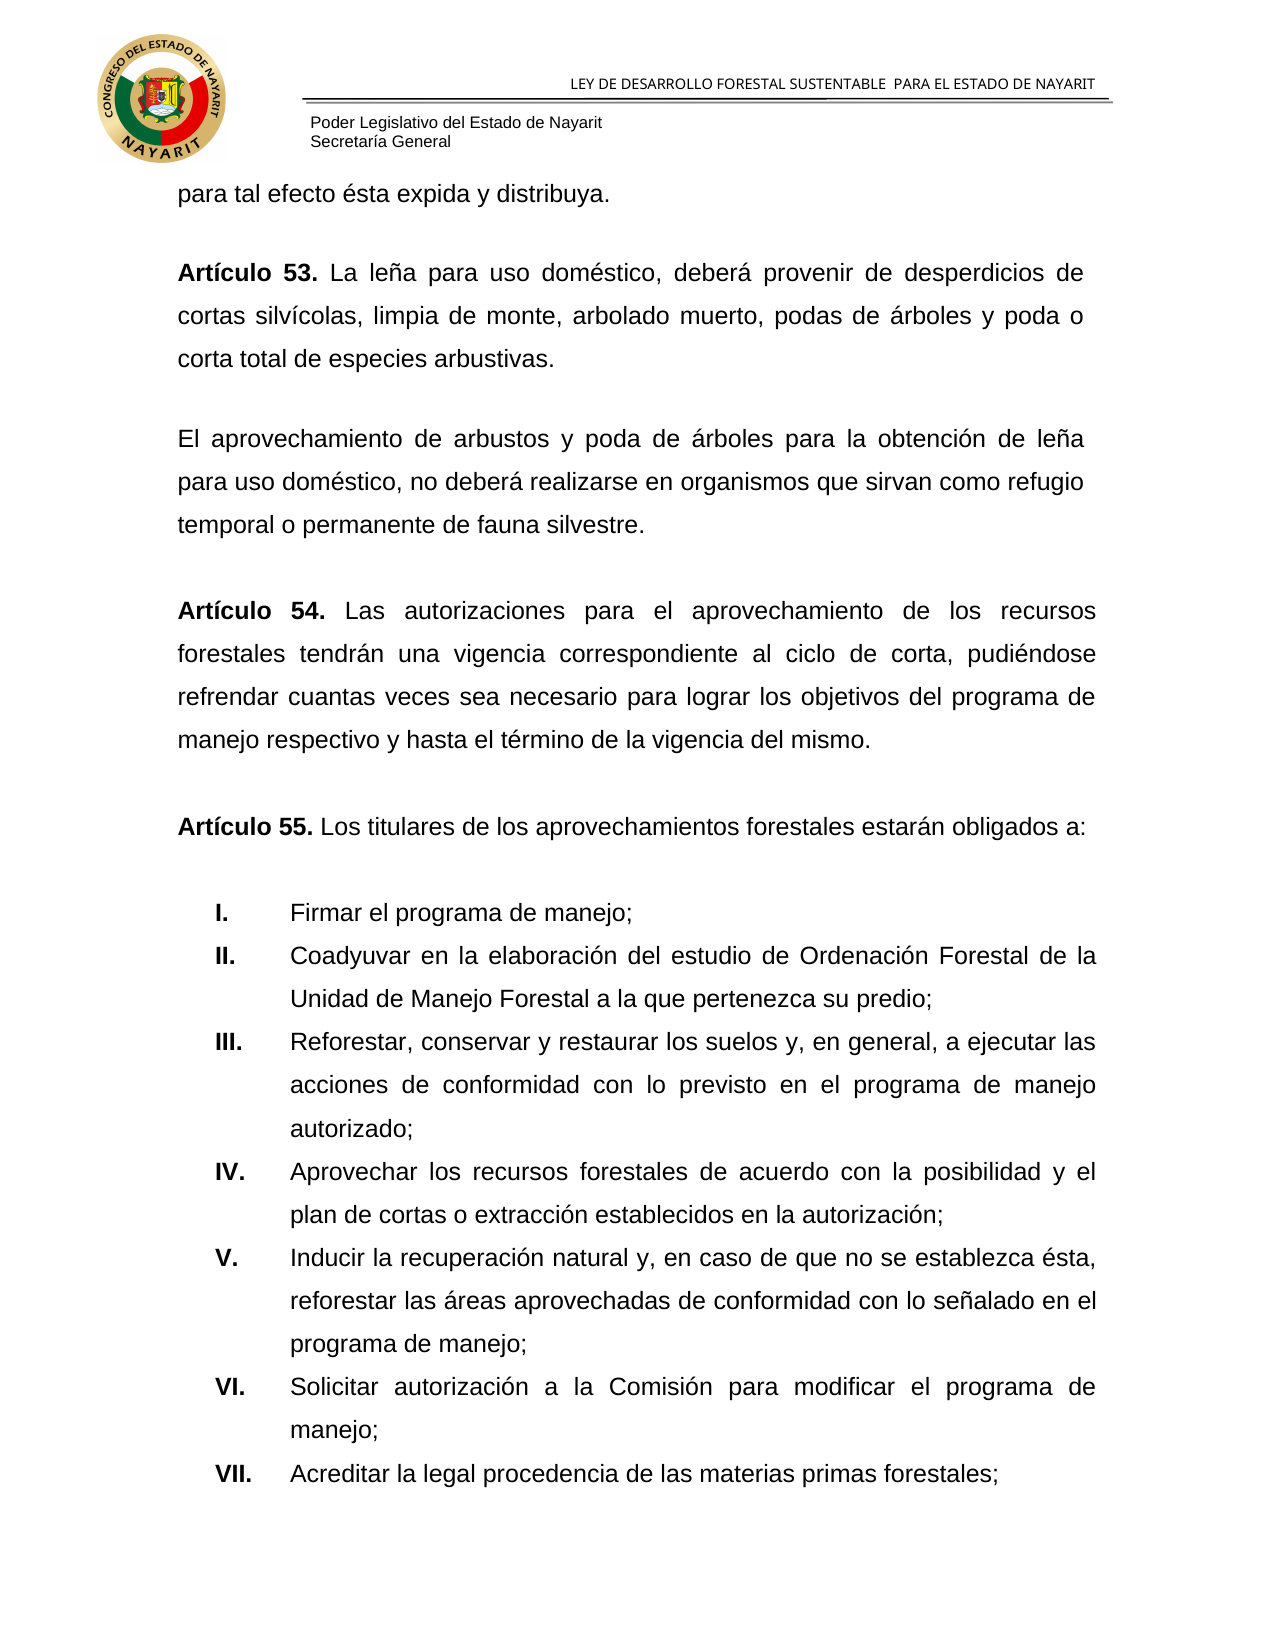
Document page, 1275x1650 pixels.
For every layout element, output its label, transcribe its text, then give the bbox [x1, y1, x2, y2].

list Reforestar, conservar y restaurar los suelos y, en general, a ejecutar las acciones de conformidad con lo previsto en el programa de manejo autorizado; [215, 1027, 1098, 1142]
text Artículo 54. Las autorizaciones para el aprovechamiento de los recursos forestales tendrán una vigencia correspondiente al ciclo de corta, pudiéndose refrendar cuantas veces sea necesario para lograr los objetivos del programa de manejo respectivo y hasta el término de la vigencia del mismo. [177, 596, 1098, 754]
list Coadyuvar en la elaboración del estudio de Ordenación Forestal de la Unidad de Manejo Forestal a la que pertenezca su predio; [215, 941, 1098, 1013]
list Firmar el programa de manejo; [215, 898, 1098, 927]
list Solicitar autorización a la Comisión para modificar el programa de manejo; [215, 1372, 1098, 1444]
list Inducir la recuperación natural y, en caso de que no se establezca ésta, reforestar las áreas aprovechadas de conformidad con lo señalado en el programa de manejo; [215, 1243, 1098, 1358]
text Artículo 55. Los titulares de los aprovechamientos forestales estarán obligados a: [177, 812, 1098, 840]
list Acreditar la legal procedencia de las materias primas forestales; [215, 1458, 1098, 1487]
text El aprovechamiento de arbustos y poda de árboles para la obtención de leña para uso doméstico, no deberá realizarse en organismos que sirvan como refugio temporal o permanente de fauna silvestre. [177, 423, 1086, 538]
picture [97, 34, 226, 163]
list Aprovechar los recursos forestales de acuerdo con la posibilidad y el plan de cortas o extracción establecidos en la autorización; [215, 1157, 1098, 1228]
text Artículo 53. La leña para uso doméstico, deberá provenir de desperdicios de cortas silvícolas, limpia de monte, arbolado muerto, podas de árboles y poda o corta total de especies arbustivas. [177, 258, 1086, 373]
